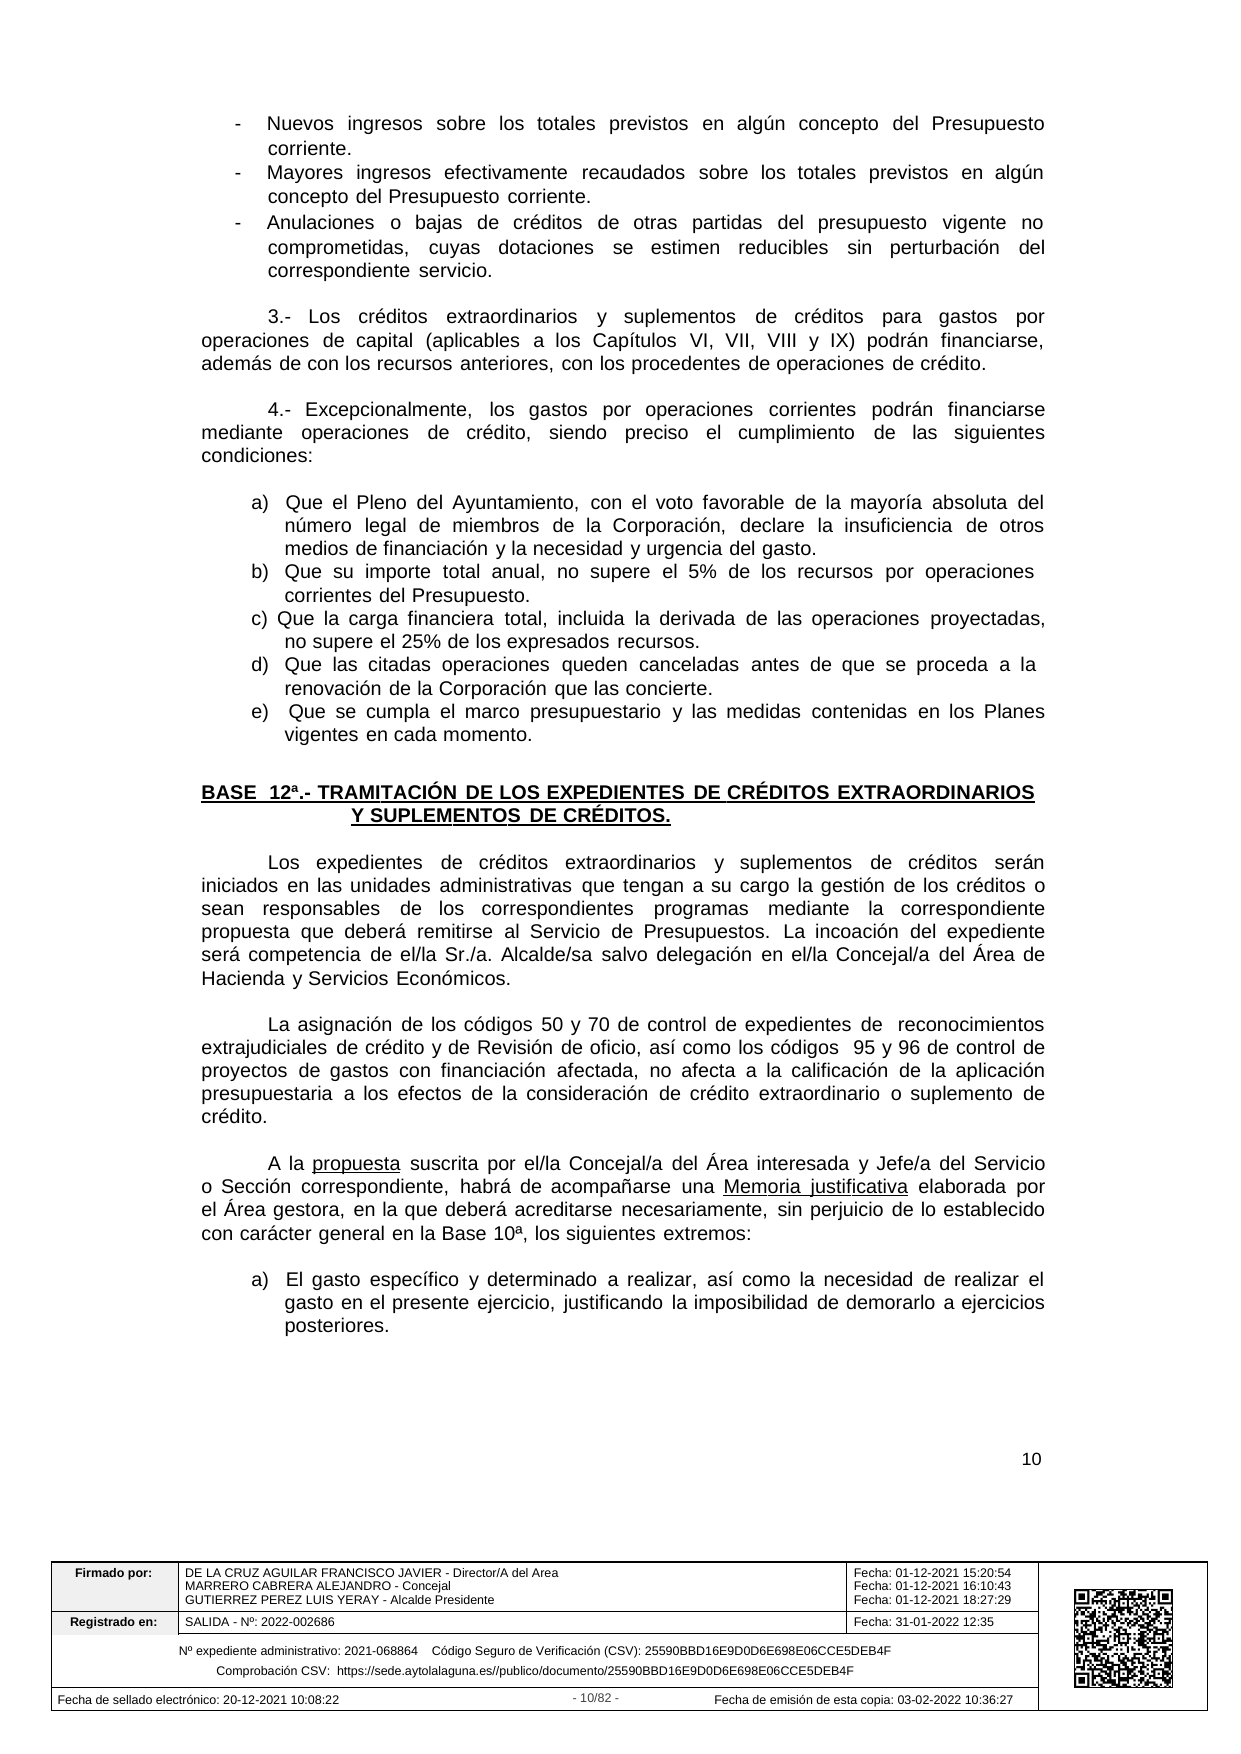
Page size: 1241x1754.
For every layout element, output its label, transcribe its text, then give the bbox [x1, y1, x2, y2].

table_cell Nº expediente administrativo: 2021-068864 Código Seguro de Verificación (CSV): 25590BBD16E9D0D6E698E06CCE5DEB4F Comprobación CSV: https://sede.aytolalaguna.es//publico/documento/25590BBD16E9D0D6E698E06CCE5DEB4F [52, 1634, 1038, 1687]
table_cell Fecha de sellado electrónico: 20-12-2021 10:08:22 - 10/82 - Fecha de emisión de esta copia: 03-02-2022 10:36:27 [52, 1688, 1038, 1710]
text b) Que su importe total anual, no supere el 5% de los recursos por operaciones [251, 560, 1201, 583]
text 10 [42, 1449, 1042, 1469]
table_header Firmado por: [52, 1563, 178, 1611]
text a) El gasto específico y determinado a realizar, así como la necesidad de realizar el gasto en el presente ejercicio, justificando la imposibilidad de demorarlo a ejercicios posteriores. [251, 1268, 1045, 1337]
table_header [1039, 1563, 1207, 1710]
text - Anulaciones o bajas de créditos de otras partidas del presupuesto vigente no comprometidas, cuyas dotaciones se estimen reducibles sin perturbación del correspondiente servicio. [234, 208, 1045, 281]
table_header Fecha: 01-12-2021 15:20:54 Fecha: 01-12-2021 16:10:43 Fecha: 01-12-2021 18:27:29 [847, 1563, 1038, 1611]
table_cell Registrado en: [52, 1612, 178, 1633]
text BASE 12ª.- TRAMITACIÓN DE LOS EXPEDIENTES DE CRÉDITOS EXTRAORDINARIOS Y SUPLEMENTOS DE CRÉDITOS. [201, 781, 1045, 827]
text La asignación de los códigos 50 y 70 de control de expedientes de reconocimientos extrajudiciales de crédito y de Revisión de oficio, así como los códigos 95 y 96 de control de proyectos de gastos con financiación afectada, no afecta a la calificación de la aplicación presupuestaria a los efectos de la consideración de crédito extraordinario o suplemento de crédito. [201, 1013, 1045, 1128]
text d) Que las citadas operaciones queden canceladas antes de que se proceda a la [251, 654, 1201, 676]
table_cell Fecha: 31-01-2022 12:35 [847, 1612, 1038, 1633]
text 4.- Excepcionalmente, los gastos por operaciones corrientes podrán financiarse mediante operaciones de crédito, siendo preciso el cumplimiento de las siguientes condiciones: [201, 398, 1045, 467]
text Los expedientes de créditos extraordinarios y suplementos de créditos serán iniciados en las unidades administrativas que tengan a su cargo la gestión de los créditos o sean responsables de los correspondientes programas mediante la correspondiente propuesta que deberá remitirse al Servicio de Presupuestos. La incoación del expediente será competencia de el/la Sr./a. Alcalde/sa salvo delegación en el/la Concejal/a del Área de Hacienda y Servicios Económicos. [201, 851, 1046, 989]
text renovación de la Corporación que las concierte. [284, 677, 1201, 699]
text - Mayores ingresos efectivamente recaudados sobre los totales previstos en algún concepto del Presupuesto corriente. [234, 161, 1045, 208]
picture [1075, 1590, 1172, 1687]
text c) Que la carga financiera total, incluida la derivada de las operaciones proyectadas, no supere el 25% de los expresados recursos. [251, 607, 1045, 653]
text e) Que se cumpla el marco presupuestario y las medidas contenidas en los Planes vigentes en cada momento. [251, 700, 1045, 746]
table_cell SALIDA - Nº: 2022-002686 [179, 1612, 846, 1633]
text - Nuevos ingresos sobre los totales previstos en algún concepto del Presupuesto corriente. [234, 109, 1045, 159]
text corrientes del Presupuesto. [284, 584, 1201, 606]
text 3.- Los créditos extraordinarios y suplementos de créditos para gastos por operaciones de capital (aplicables a los Capítulos VI, VII, VIII y IX) podrán financiarse, además de con los recursos anteriores, con los procedentes de operaciones de crédito. [201, 305, 1045, 374]
text A la propuesta suscrita por el/la Concejal/a del Área interesada y Jefe/a del Servicio o Sección correspondiente, habrá de acompañarse una Memoria justificativa elaborada por el Área gestora, en la que deberá acreditarse necesariamente, sin perjuicio de lo establecido con carácter general en la Base 10ª, los siguientes extremos: [201, 1152, 1045, 1244]
text a) Que el Pleno del Ayuntamiento, con el voto favorable de la mayoría absoluta del número legal de miembros de la Corporación, declare la insuficiencia de otros medios de financiación y la necesidad y urgencia del gasto. [251, 491, 1045, 560]
table_header DE LA CRUZ AGUILAR FRANCISCO JAVIER - Director/A del Area MARRERO CABRERA ALEJANDRO - Concejal GUTIERREZ PEREZ LUIS YERAY - Alcalde Presidente [179, 1563, 846, 1611]
